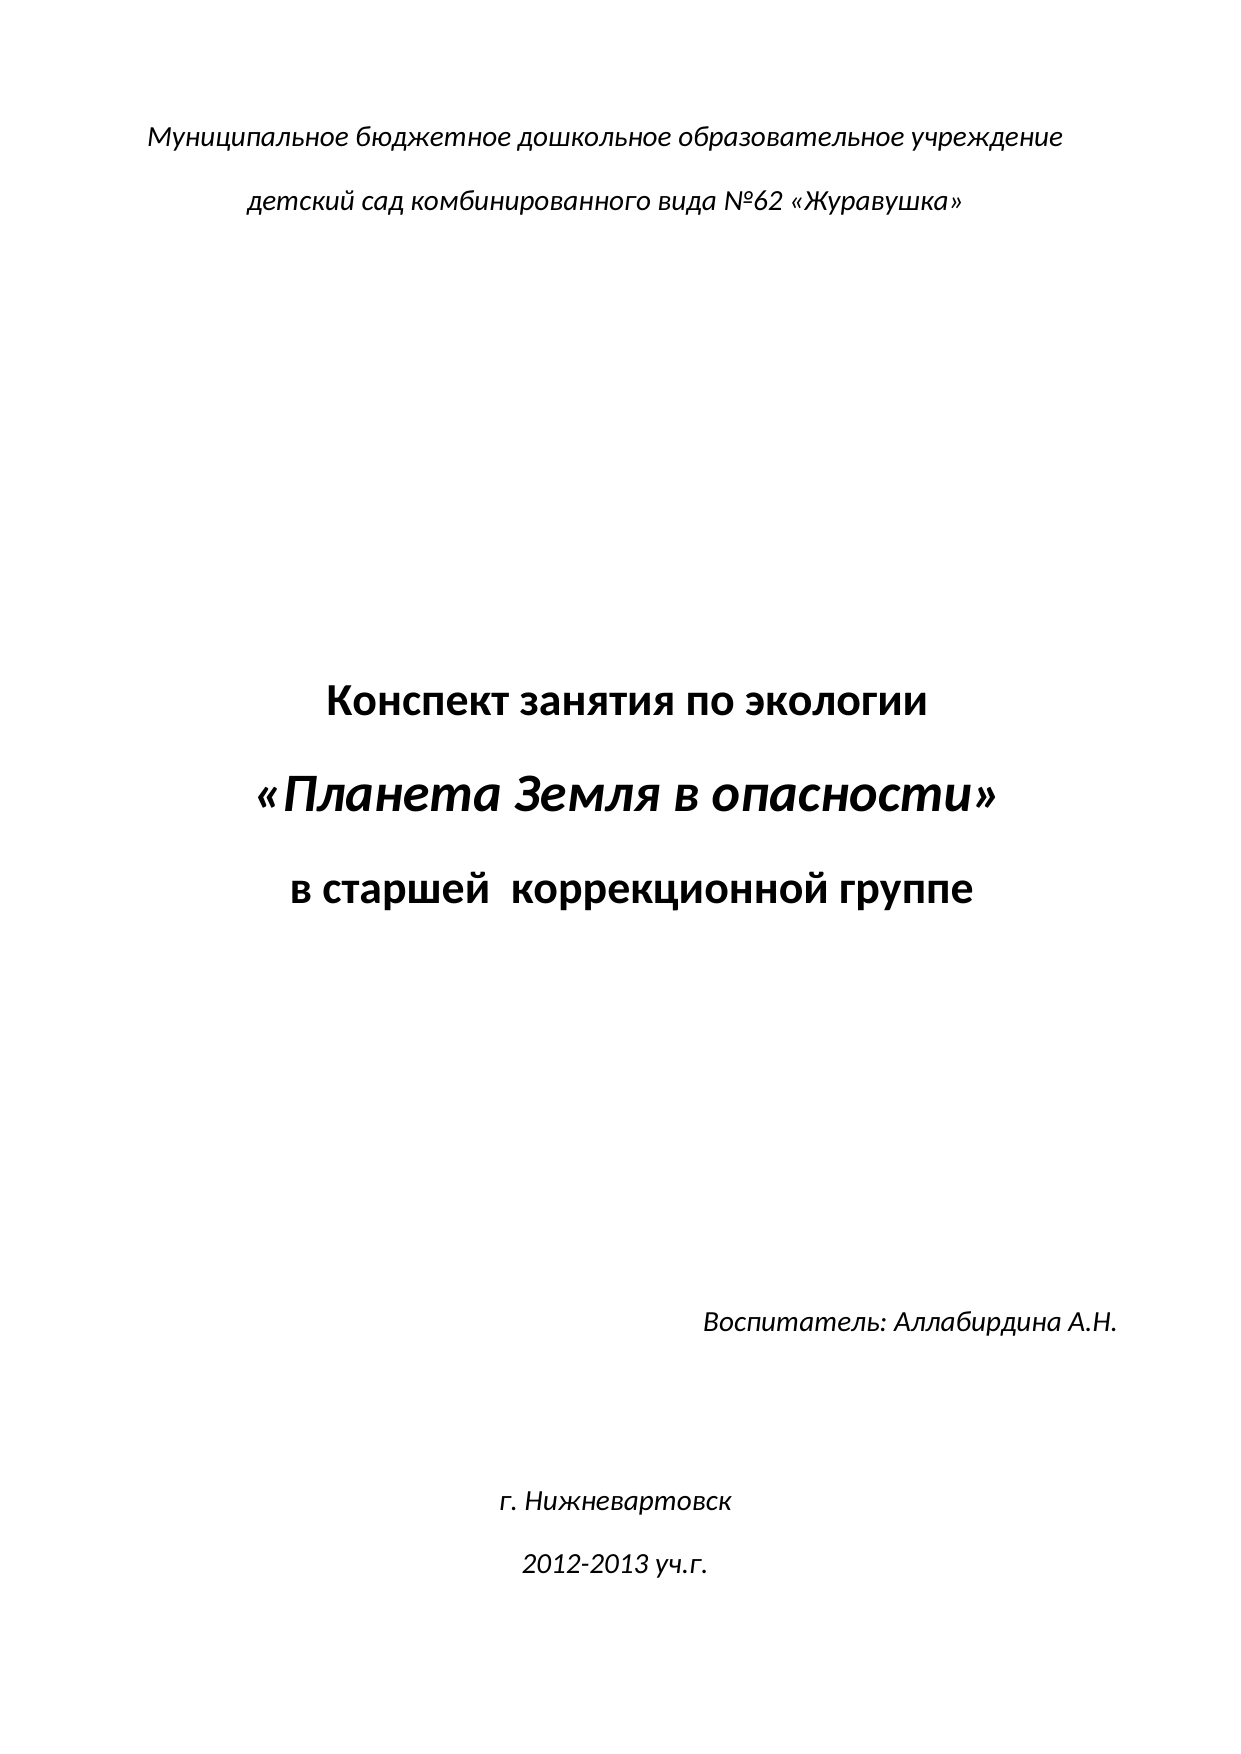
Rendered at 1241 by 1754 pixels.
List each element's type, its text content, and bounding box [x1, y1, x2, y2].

text в старшей коррекционной группе [133, 859, 1122, 915]
text детский сад комбинированного вида №62 «Журавушка» [88, 182, 1122, 217]
text Муниципальное бюджетное дошкольное образовательное учреждение [88, 118, 1122, 154]
text г. Нижневартовск [95, 1482, 1122, 1517]
text Конспект занятия по экологии [133, 671, 1122, 727]
text Воспитатель: Аллабирдина А.Н. [95, 1303, 1122, 1339]
text 2012-2013 уч.г. [95, 1545, 1122, 1581]
text «Планета Земля в опасности» [133, 758, 1122, 825]
